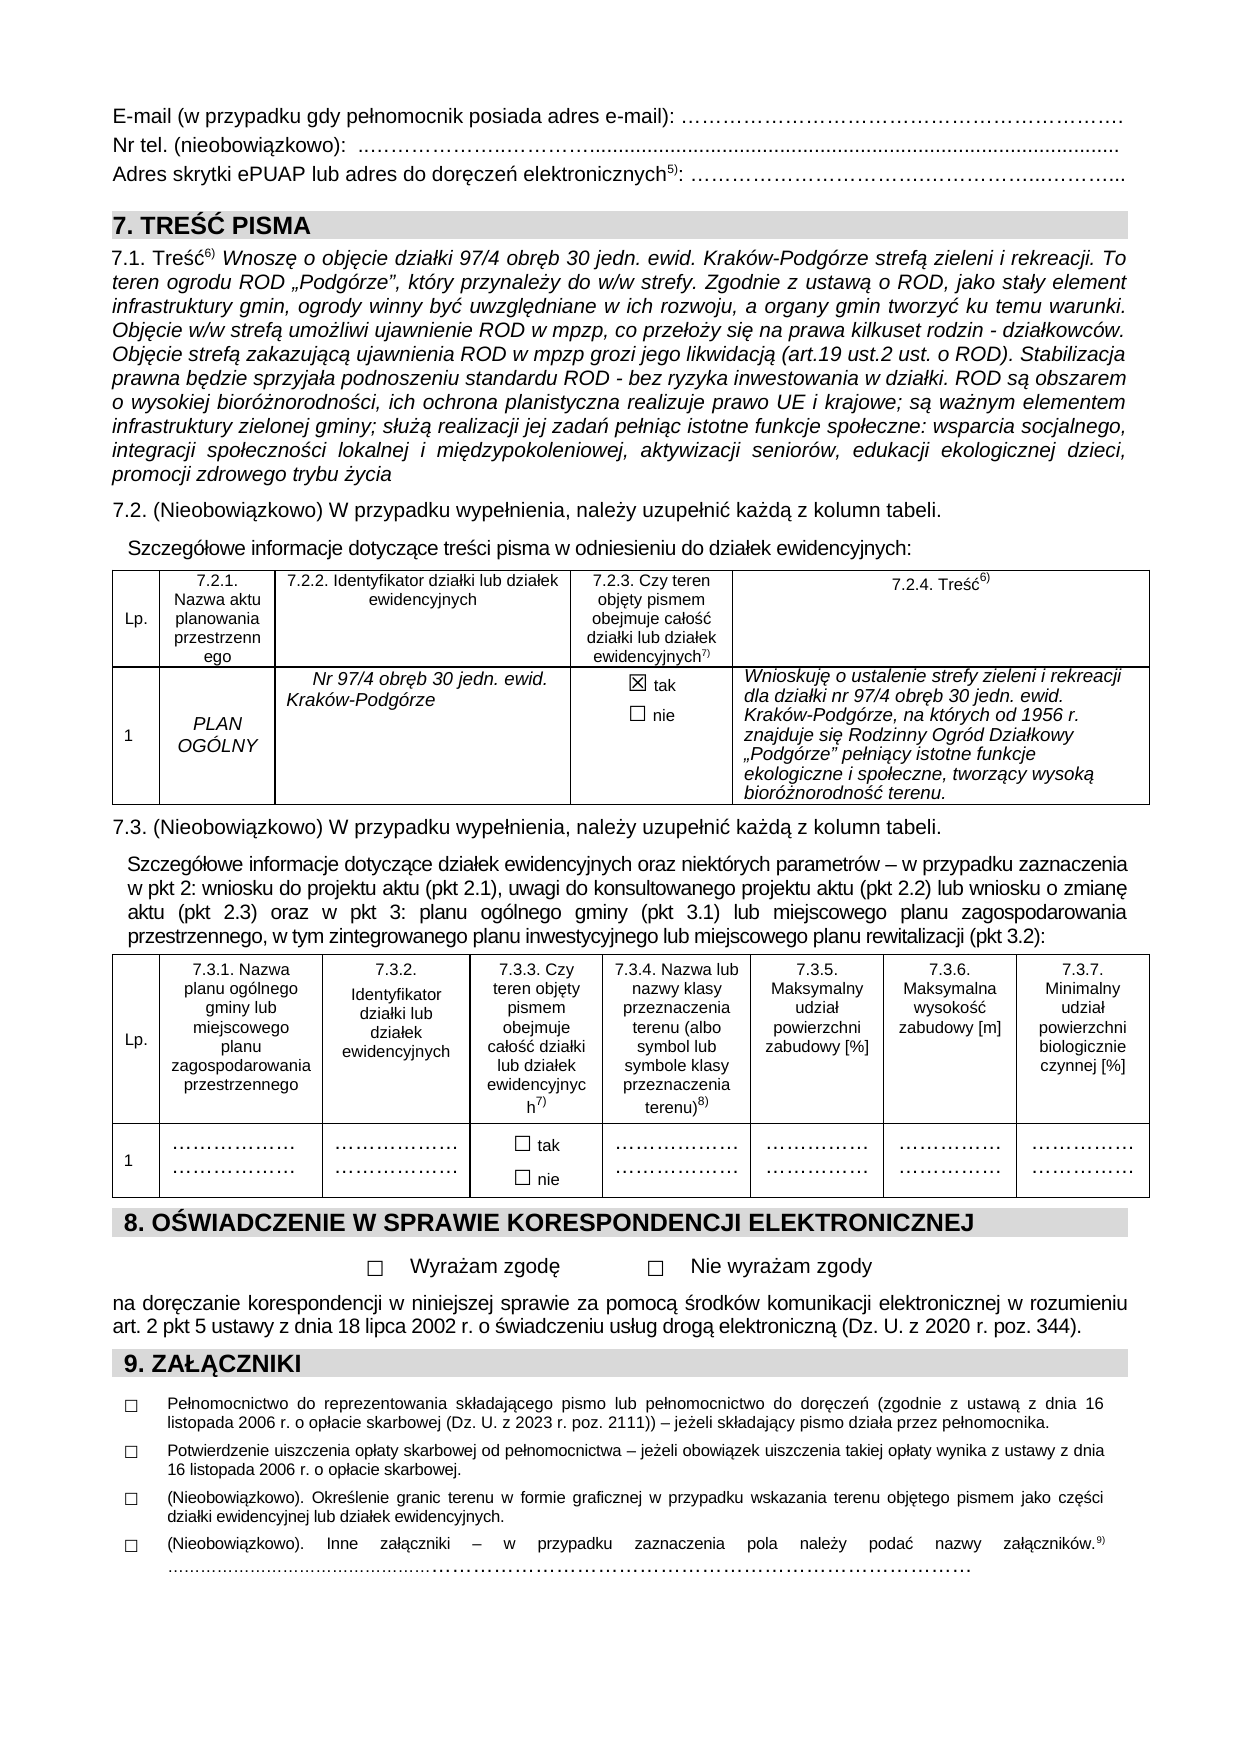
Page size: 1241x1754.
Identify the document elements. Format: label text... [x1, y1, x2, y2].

table_header 7.3.6. Maksymalna wysokość zabudowy [m] [884, 955, 1016, 1123]
table_cell ………………………… [884, 1124, 1016, 1197]
table_cell (Nieobowiązkowo). Inne załączniki – w przypadku zaznaczenia pola należy podać nazwy załączników.) ……………………………………………………………………………………………………………… [156, 1530, 1116, 1581]
table_cell [113, 1483, 156, 1530]
text 7.2. (Nieobowiązkowo) W przypadku wypełnienia, należy uzupełnić każdą z kolumn tabeli. [112, 498, 1128, 522]
text 7.1. Treść) Wnoszę o objęcie działki 97/4 obręb 30 jedn. ewid. Kraków-Podgórze strefą zieleni i rekreacji. To teren ogrodu ROD „Podgórze”, który przynależy do w/w strefy. Zgodnie z ustawą o ROD, jako stały element infrastruktury gmin, ogrody winny być uwzględniane w ich rozwoju, a organy gmin tworzyć ku temu warunki. Objęcie w/w strefą umożliwi ujawnienie ROD w mpzp, co przełoży się na prawa kilkuset rodzin - działkowców. Objęcie strefą zakazującą ujawnienia ROD w mpzp grozi jego likwidacją (art.19 ust.2 ust. o ROD). Stabilizacja prawna będzie sprzyjała podnoszeniu standardu ROD - bez ryzyka inwestowania w działki. ROD są obszarem o wysokiej bioróżnorodności, ich ochrona planistyczna realizuje prawo UE i krajowe; są ważnym elementem infrastruktury zielonej gminy; służą realizacji jej zadań pełniąc istotne funkcje społeczne: wsparcia socjalnego, integracji społeczności lokalnej i międzypokoleniowej, aktywizacji seniorów, edukacji ekologicznej dzieci, promocji zdrowego trybu życia [111, 246, 1128, 485]
table_header 7.3.4. Nazwa lub nazwy klasy przeznaczenia terenu (albo symbol lub symbole klasy przeznaczenia terenu)) [603, 955, 750, 1123]
table_header 7.3.7. Minimalny udział powierzchni biologicznie czynnej [%] [1017, 955, 1149, 1123]
table_cell tak nie [571, 668, 732, 804]
text Szczegółowe informacje dotyczące treści pisma w odniesieniu do działek ewidencyjnych: [127, 536, 1128, 560]
table_cell ……………………………… [323, 1124, 469, 1197]
text E-mail (w przypadku gdy pełnomocnik posiada adres e-mail): ………………………………………………………. [112, 103, 1128, 127]
table_cell 1 [113, 1124, 159, 1197]
table_header 7.3.1. Nazwa planu ogólnego gminy lub miejscowego planu zagospodarowania przestrzennego [160, 955, 322, 1123]
table_header 7.2.1. Nazwa aktu planowania przestrzennego [160, 571, 274, 666]
table_header 7.2.3. Czy teren objęty pismem obejmuje całość działki lub działek ewidencyjnych) [571, 571, 732, 666]
subtitle 8. OŚWIADCZENIE W SPRAWIE KORESPONDENCJI ELEKTRONICZNEJ [112, 1208, 1128, 1237]
text Adres skrytki ePUAP lub adres do doręczeń elektronicznych5): …………………………….……………...………... [112, 162, 1128, 186]
table_header [113, 1390, 156, 1437]
table_header Pełnomocnictwo do reprezentowania składającego pismo lub pełnomocnictwo do doręczeń (zgodnie z ustawą z dnia 16 listopada 2006 r. o opłacie skarbowej (Dz. U. z 2023 r. poz. 2111)) – jeżeli składający pismo działa przez pełnomocnika. [156, 1390, 1116, 1437]
table_cell ………………………… [751, 1124, 883, 1197]
table_header 7.3.2. Identyfikator działki lub działek ewidencyjnych [323, 955, 469, 1123]
table_cell Nr 97/4 obręb 30 jedn. ewid. Kraków-Podgórze [276, 668, 570, 804]
text Szczegółowe informacje dotyczące działek ewidencyjnych oraz niektórych parametrów – w przypadku zaznaczenia w pkt 2: wniosku do projektu aktu (pkt 2.1), uwagi do konsultowanego projektu aktu (pkt 2.2) lub wniosku o zmianę aktu (pkt 2.3) oraz w pkt 3: planu ogólnego gminy (pkt 3.1) lub miejscowego planu zagospodarowania przestrzennego, w tym zintegrowanego planu inwestycyjnego lub miejscowego planu rewitalizacji (pkt 3.2): [127, 852, 1128, 947]
table_header Nie wyrażam zgody [679, 1250, 886, 1286]
table_cell ………………………… [1017, 1124, 1149, 1197]
table_header 7.3.5. Maksymalny udział powierzchni zabudowy [%] [751, 955, 883, 1123]
table_header 7.2.4. Treść6) [733, 571, 1149, 666]
table_cell 1 [113, 668, 159, 804]
text na doręczanie korespondencji w niniejszej sprawie za pomocą środków komunikacji elektronicznej w rozumieniu art. 2 pkt 5 ustawy z dnia 18 lipca 2002 r. o świadczeniu usług drogą elektroniczną (Dz. U. z 2020 r. poz. 344). [112, 1290, 1128, 1338]
table_cell ……………………………… [160, 1124, 322, 1197]
table_cell [113, 1437, 156, 1483]
text 7.3. (Nieobowiązkowo) W przypadku wypełnienia, należy uzupełnić każdą z kolumn tabeli. [112, 815, 1128, 839]
table_cell [113, 1530, 156, 1581]
table_cell tak nie [471, 1124, 602, 1197]
table_header Lp. [113, 955, 159, 1123]
table_header 7.3.3. Czy teren objęty pismem obejmuje całość działki lub działek ewidencyjnych7) [471, 955, 602, 1123]
subtitle 7. TREŚĆ PISMA [112, 211, 1128, 239]
table_header 7.2.2. Identyfikator działki lub działek ewidencyjnych [276, 571, 570, 666]
table_cell ……………………………… [603, 1124, 750, 1197]
subtitle 9. ZAŁĄCZNIKI [112, 1349, 1128, 1377]
table_cell Wnioskuję o ustalenie strefy zieleni i rekreacji dla działki nr 97/4 obręb 30 jedn. ewid. Kraków-Podgórze, na których od 1956 r. znajduje się Rodzinny Ogród Działkowy „Podgórze” pełniący istotne funkcje ekologiczne i społeczne, tworzący wysoką bioróżnorodność terenu. [733, 668, 1149, 804]
text Nr tel. (nieobowiązkowo): ..………………..…………............................................................................................ [112, 133, 1128, 157]
table_cell (Nieobowiązkowo). Określenie granic terenu w formie graficznej w przypadku wskazania terenu objętego pismem jako części działki ewidencyjnej lub działek ewidencyjnych. [156, 1483, 1116, 1530]
table_cell PLAN OGÓLNY [160, 668, 274, 804]
table_header Lp. [113, 571, 159, 666]
table_cell Potwierdzenie uiszczenia opłaty skarbowej od pełnomocnictwa – jeżeli obowiązek uiszczenia takiej opłaty wynika z ustawy z dnia 16 listopada 2006 r. o opłacie skarbowej. [156, 1437, 1116, 1483]
table_header Wyrażam zgodę [399, 1250, 635, 1286]
